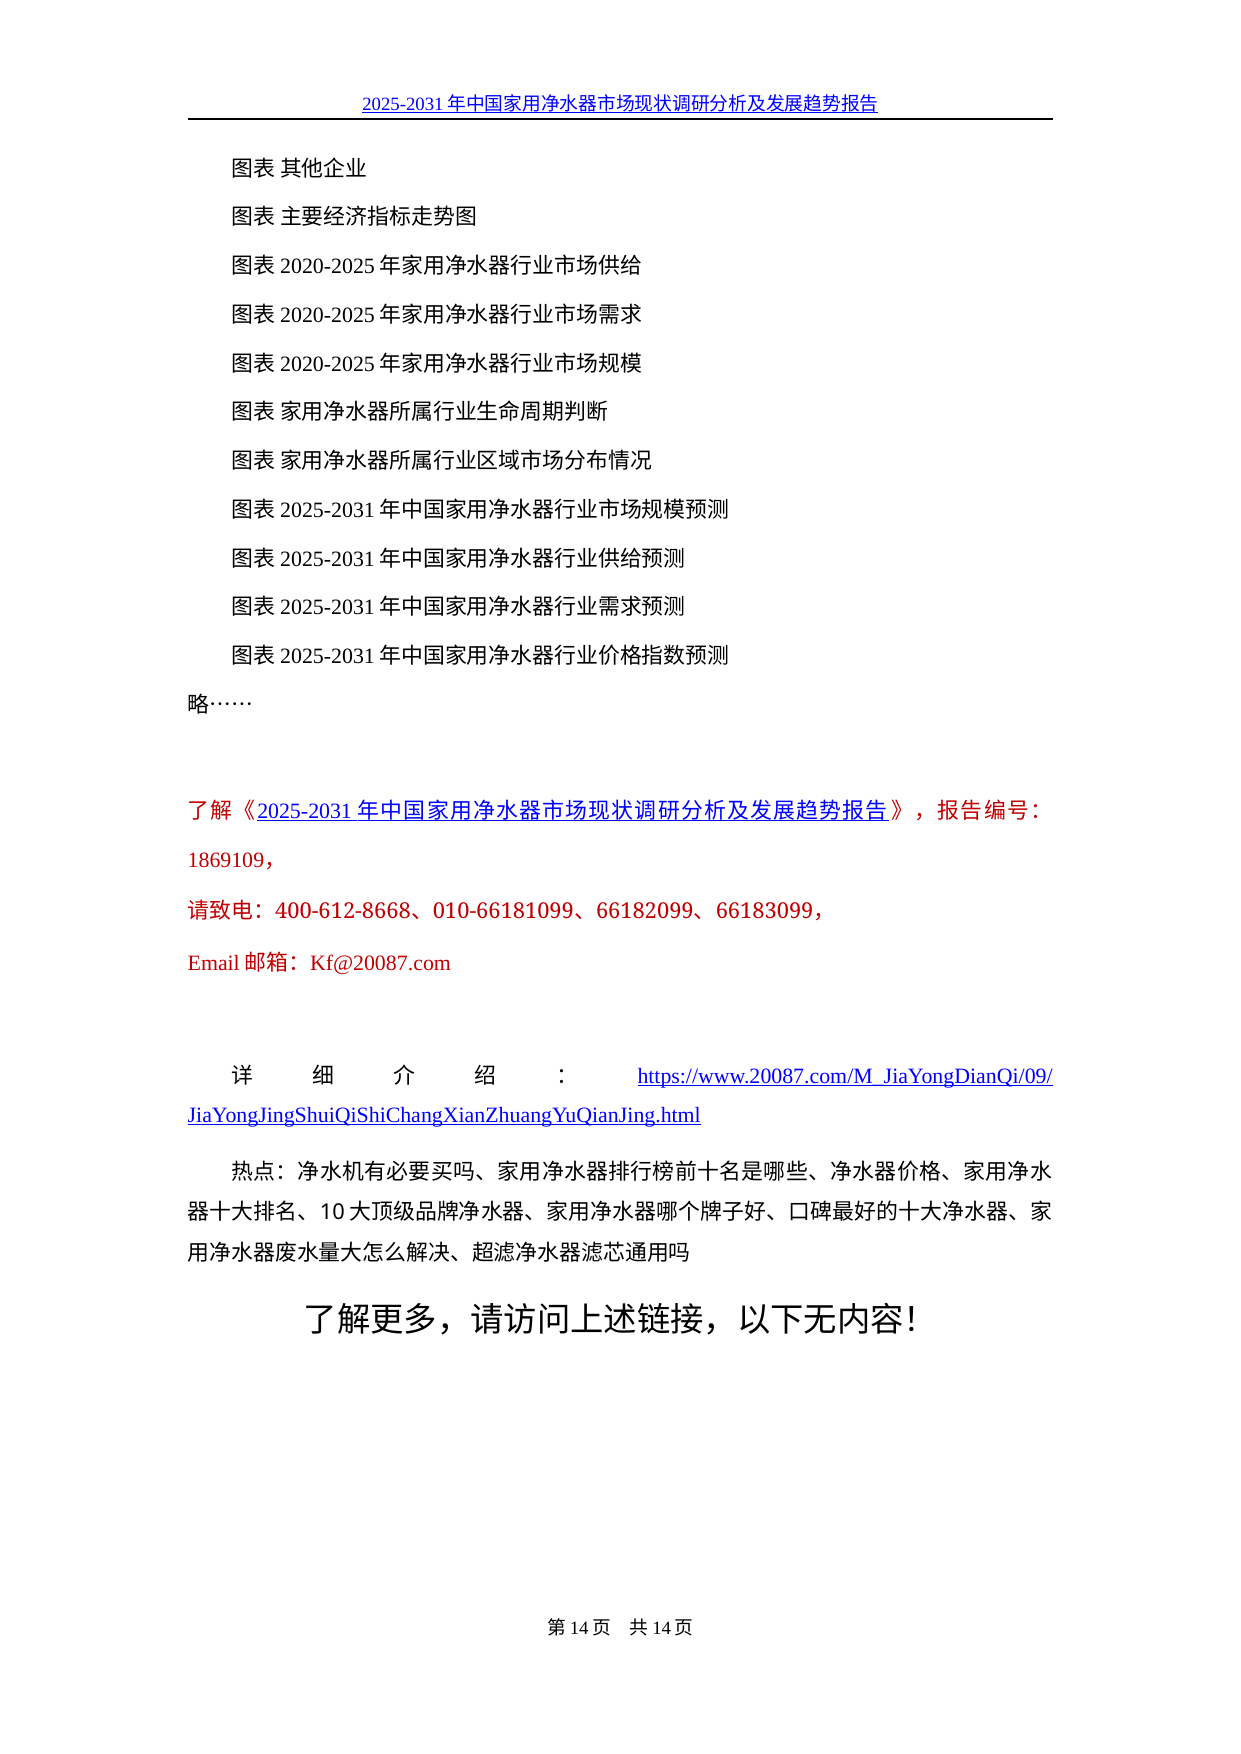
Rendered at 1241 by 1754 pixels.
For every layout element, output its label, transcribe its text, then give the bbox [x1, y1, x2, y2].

title 了解更多，请访问上述链接，以下无内容！ [187, 1284, 1053, 1349]
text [187, 150, 1053, 719]
text 了解《2025-2031年中国家用净水器市场现状调研分析及发展趋势报告》，报告编号：1869109， [187, 793, 1053, 874]
text 热点：净水机有必要买吗、家用净水器排行榜前十名是哪些、净水器价格、家用净水器十大排名、10大顶级品牌净水器、家用净水器哪个牌子好、口碑最好的十大净水器、家用净水器废水量大怎么解决、超滤净水器滤芯通用吗 [187, 1153, 1053, 1267]
text 请致电：400-612-8668、010-66181099、66182099、66183099， [187, 893, 1053, 926]
text Email邮箱：Kf@20087.com [187, 945, 1053, 977]
text 详细介绍：https://www.20087.com/M_JiaYongDianQi/09/JiaYongJingShuiQiShiChangXianZhuangYuQianJing.html [187, 1058, 1053, 1131]
